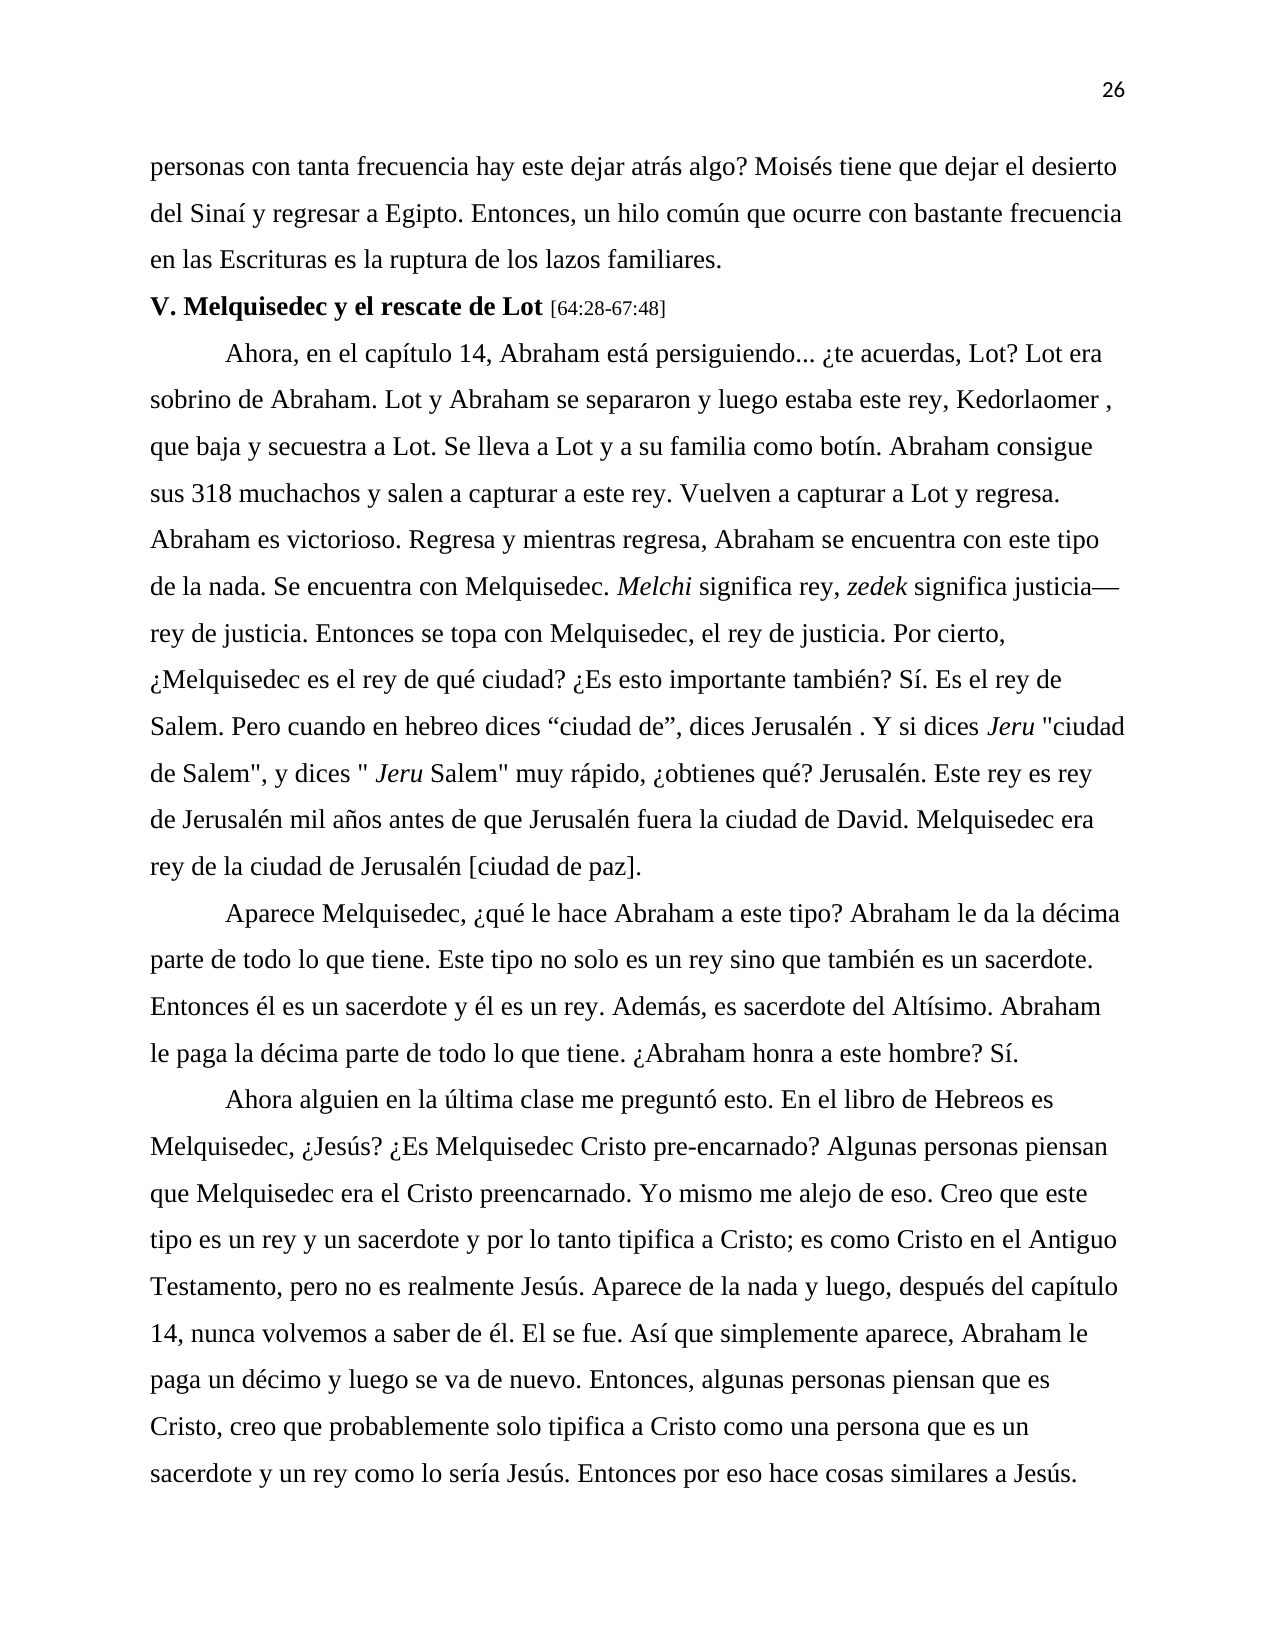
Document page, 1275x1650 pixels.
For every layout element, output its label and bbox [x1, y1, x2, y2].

text [150, 150, 1125, 1488]
